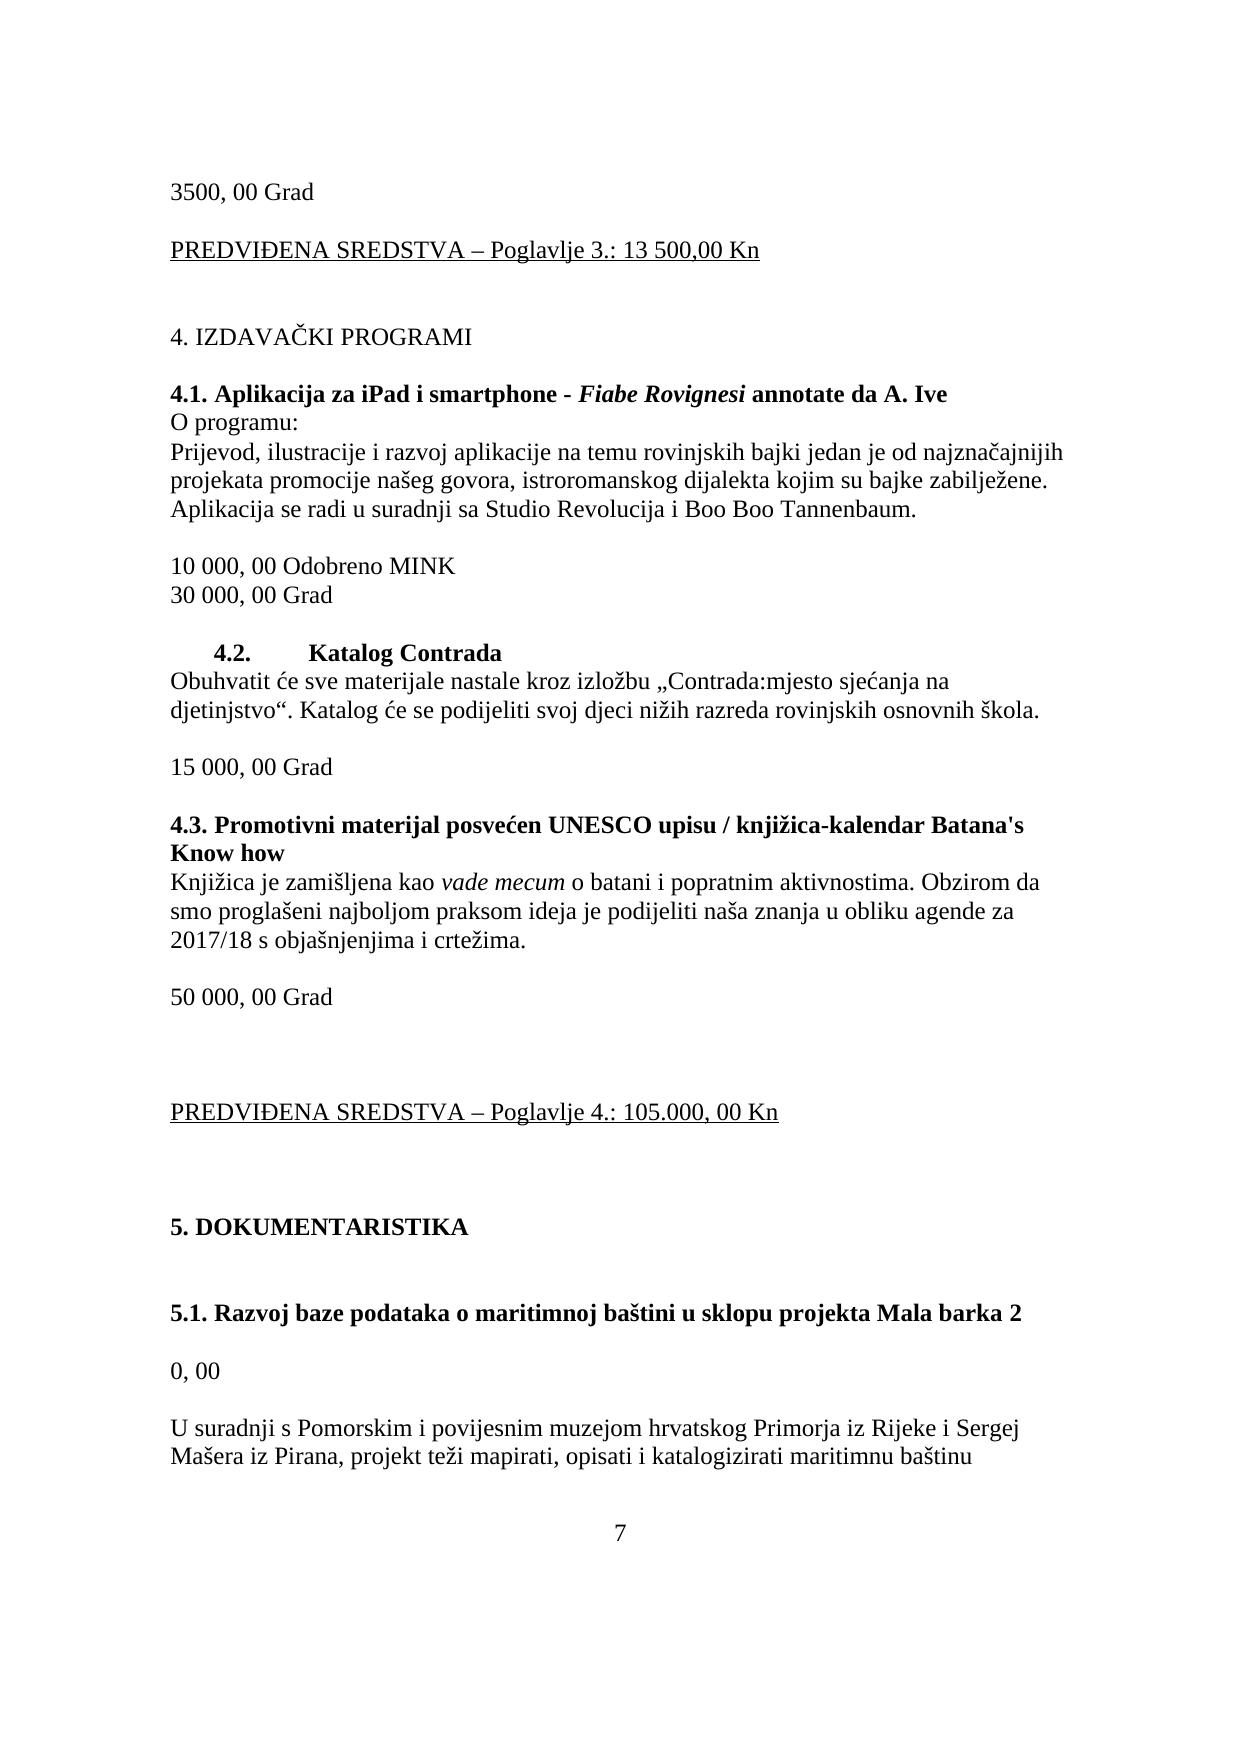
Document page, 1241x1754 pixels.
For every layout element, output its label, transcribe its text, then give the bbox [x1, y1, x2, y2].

text 50 000, 00 Grad [170, 982, 1076, 1011]
subtitle Katalog Contrada [214, 638, 1076, 667]
text Obuhvatit će sve materijale nastale kroz izložbu „Contrada:mjesto sjećanja na djetinjstvo“. Katalog će se podijeliti svoj djeci nižih razreda rovinjskih osnovnih škola. [170, 667, 1042, 723]
text Prijevod, ilustracije i razvoj aplikacije na temu rovinjskih bajki jedan je od najznačajnijih projekata promocije našeg govora, istroromanskog dijalekta kojim su bajke zabilježene. Aplikacija se radi u suradnji sa Studio Revolucija i Boo Boo Tannenbaum. [170, 437, 1065, 523]
subtitle DOKUMENTARISTIKA [170, 1212, 1076, 1241]
subtitle Promotivni materijal posvećen UNESCO upisu / knjižica-kalendar Batana's Know how [170, 810, 1025, 867]
text 0, 00 [170, 1356, 1076, 1385]
text 3500, 00 Grad [170, 177, 1076, 206]
text 15 000, 00 Grad [170, 752, 1076, 781]
text O programu: [170, 408, 1076, 436]
list Razvoj baze podataka o maritimnoj baštini u sklopu projekta Mala barka 2 [170, 1298, 1076, 1327]
text Knjižica je zamišljena kao vade mecum o batani i popratnim aktivnostima. Obzirom da smo proglašeni najboljom praksom ideja je podijeliti naša znanja u obliku agende za 2017/18 s objašnjenjima i crtežima. [170, 867, 1042, 953]
text PREDVIĐENA SREDSTVA – Poglavlje 4.: 105.000, 00 Kn [170, 1097, 1076, 1126]
text U suradnji s Pomorskim i povijesnim muzejom hrvatskog Primorja iz Rijeke i Sergej Mašera iz Pirana, projekt teži mapirati, opisati i katalogizirati maritimnu baštinu [170, 1414, 1022, 1470]
list Aplikacija za iPad i smartphone - Fiabe Rovignesi annotate da A. Ive [170, 379, 1076, 408]
text 10 000, 00 Odobreno MINK [170, 552, 1076, 580]
text PREDVIĐENA SREDSTVA – Poglavlje 3.: 13 500,00 Kn [170, 235, 1076, 264]
text 30 000, 00 Grad [170, 580, 1076, 609]
list IZDAVAČKI PROGRAMI [170, 322, 1076, 350]
